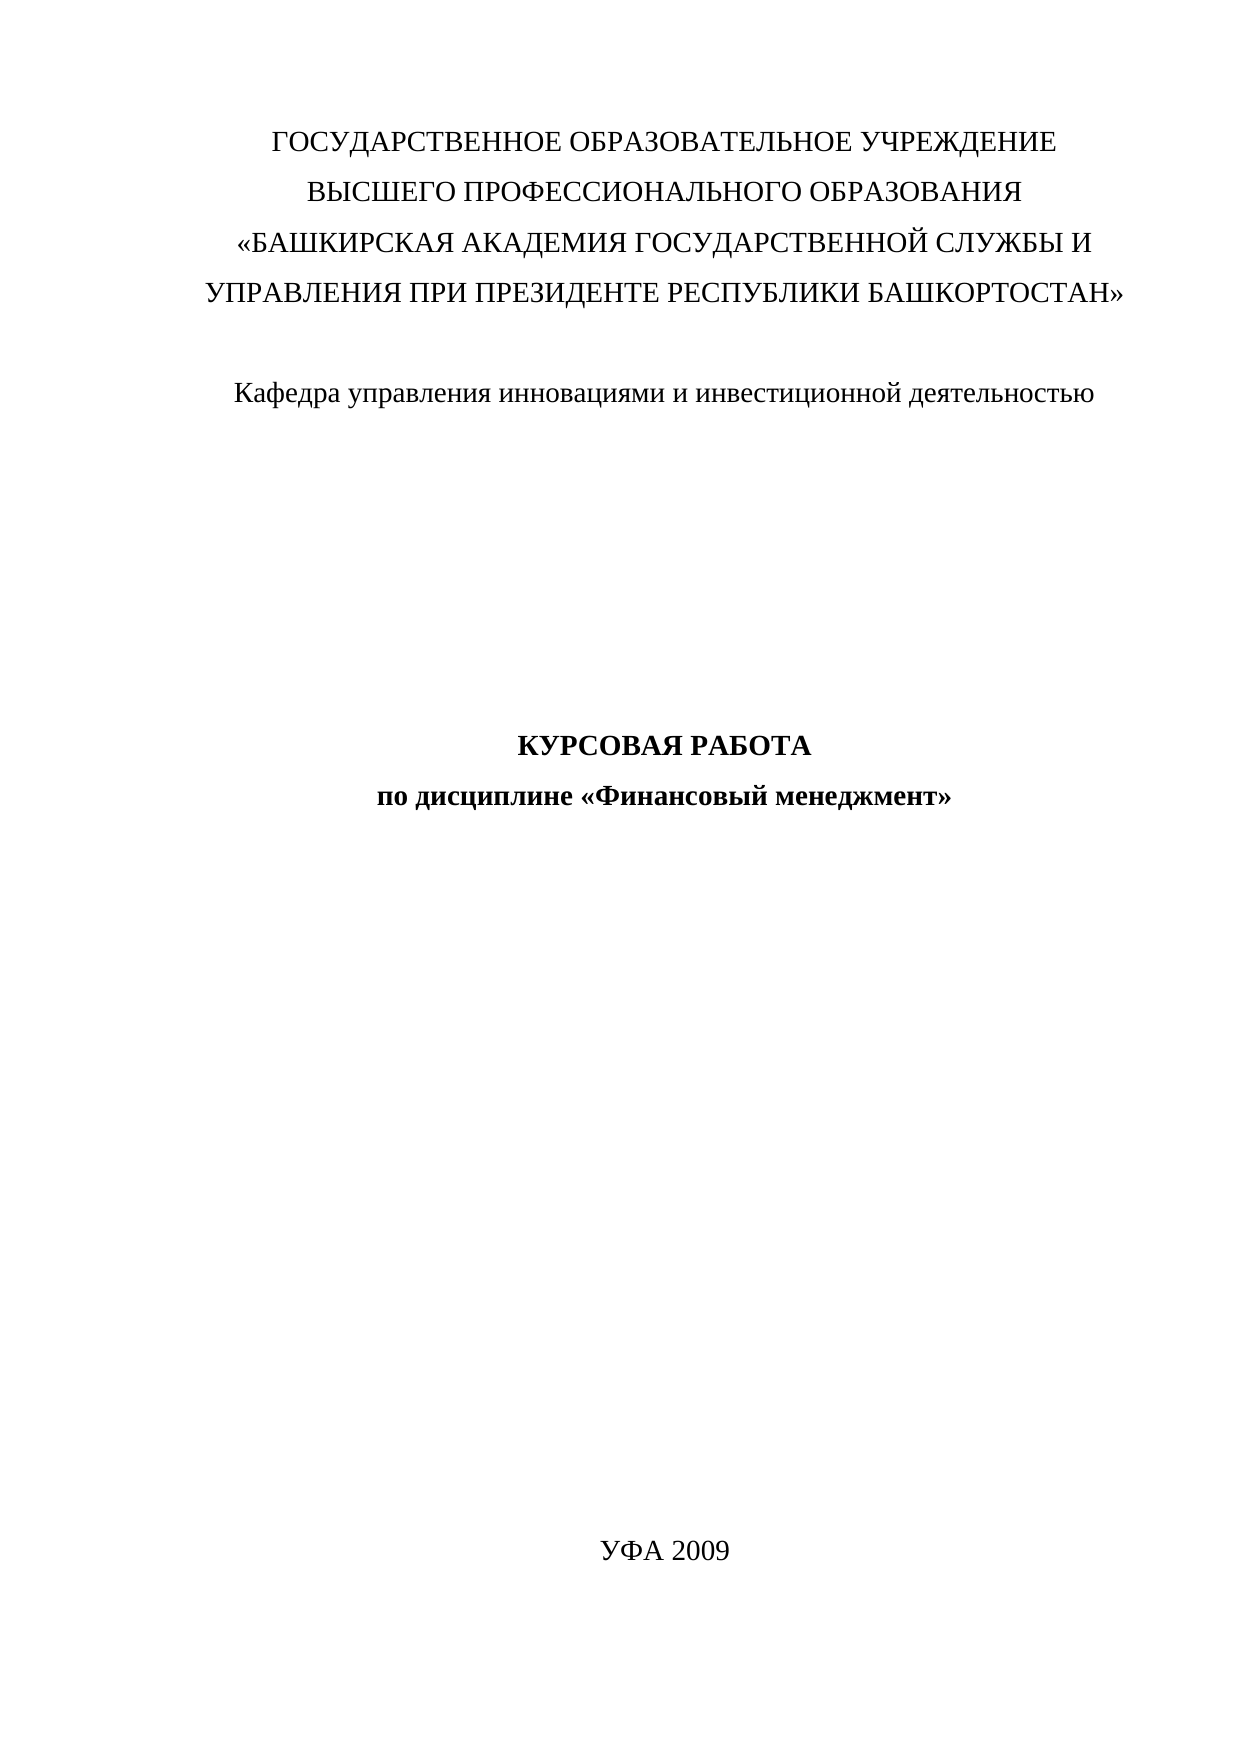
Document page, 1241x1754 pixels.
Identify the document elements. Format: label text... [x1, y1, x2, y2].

text ВЫСШЕГО ПРОФЕССИОНАЛЬНОГО ОБРАЗОВАНИЯ [177, 174, 1152, 208]
text Кафедра управления инновациями и инвестиционной деятельностью [177, 376, 1152, 409]
text «БАШКИРСКАЯ АКАДЕМИЯ ГОСУДАРСТВЕННОЙ СЛУЖБЫ И УПРАВЛЕНИЯ ПРИ ПРЕЗИДЕНТЕ РЕСПУБЛИКИ БАШКОРТОСТАН» [177, 225, 1152, 308]
text ГОСУДАРСТВЕННОЕ ОБРАЗОВАТЕЛЬНОЕ УЧРЕЖДЕНИЕ [177, 124, 1152, 158]
text УФА 2009 [177, 1533, 1152, 1566]
text по дисциплине «Финансовый менеджмент» [177, 778, 1152, 812]
text КУРСОВАЯ РАБОТА [177, 728, 1152, 761]
